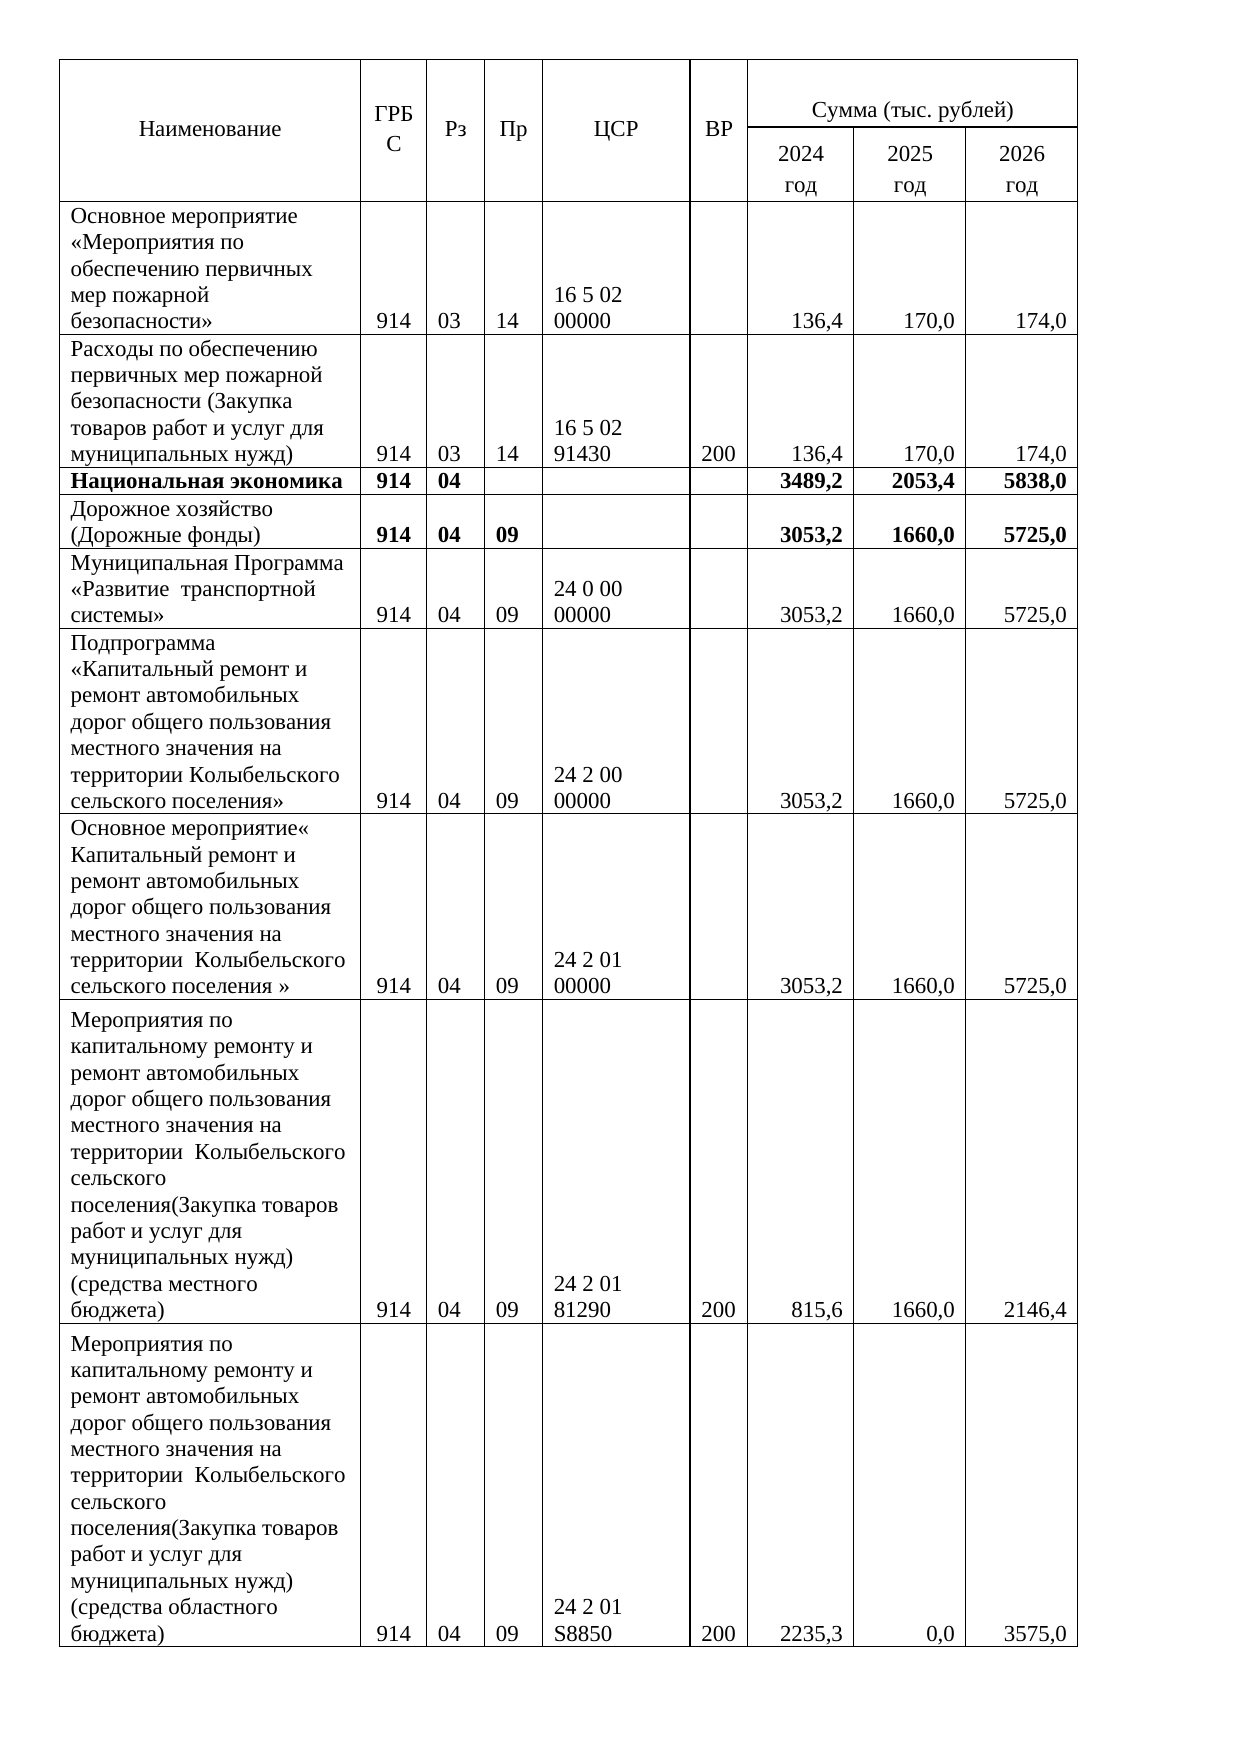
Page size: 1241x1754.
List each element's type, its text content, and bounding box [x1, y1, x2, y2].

table_cell [691, 468, 747, 494]
table_cell 170,0 [854, 202, 965, 334]
table_cell 1660,0 [854, 1000, 965, 1322]
table_cell 3053,2 [748, 495, 853, 548]
table_cell 1660,0 [854, 549, 965, 628]
table_cell 24 2 00 00000 [543, 629, 689, 813]
table_cell 2053,4 [854, 468, 965, 494]
table_header Рз [427, 60, 484, 201]
table_header Пр [485, 60, 542, 201]
table_cell 5725,0 [966, 549, 1077, 628]
table_cell 24 2 01 81290 [543, 1000, 689, 1322]
table_cell 16 5 02 91430 [543, 335, 689, 467]
table_cell 914 [361, 629, 426, 813]
table_cell 3053,2 [748, 629, 853, 813]
table_cell Основное мероприятие« Капитальный ремонт и ремонт автомобильных дорог общего пользования местного значения на территории Колыбельского сельского поселения » [60, 814, 360, 999]
table_cell 1660,0 [854, 495, 965, 548]
table_cell [691, 629, 747, 813]
table_cell Мероприятия по капитальному ремонту и ремонт автомобильных дорог общего пользования местного значения на территории Колыбельского сельского поселения(Закупка товаров работ и услуг для муниципальных нужд) (средства областного бюджета) [60, 1324, 360, 1646]
table_cell Дорожное хозяйство (Дорожные фонды) [60, 495, 360, 548]
table_cell 14 [485, 335, 542, 467]
table_cell 5838,0 [966, 468, 1077, 494]
table_cell 914 [361, 1000, 426, 1322]
table_cell 174,0 [966, 202, 1077, 334]
table_cell Расходы по обеспечению первичных мер пожарной безопасности (Закупка товаров работ и услуг для муниципальных нужд) [60, 335, 360, 467]
table_cell 14 [485, 202, 542, 334]
table_cell 2235,3 [748, 1324, 853, 1646]
table_cell 04 [427, 814, 484, 999]
table_cell Национальная экономика [60, 468, 360, 494]
table_cell 03 [427, 335, 484, 467]
table_cell 914 [361, 814, 426, 999]
table_cell 914 [361, 468, 426, 494]
table_cell 04 [427, 629, 484, 813]
table_cell [691, 549, 747, 628]
table_header Сумма (тыс. рублей) [748, 60, 1077, 126]
table_cell 914 [361, 1324, 426, 1646]
table_header ЦСР [543, 60, 689, 201]
table_header Наименование [60, 60, 360, 201]
table_cell 3053,2 [748, 814, 853, 999]
table_cell 0,0 [854, 1324, 965, 1646]
table_cell [543, 468, 689, 494]
table_cell [543, 495, 689, 548]
table_cell 200 [691, 1000, 747, 1322]
table_cell 09 [485, 1324, 542, 1646]
table_cell 24 2 01 S8850 [543, 1324, 689, 1646]
table_header ГРБС [361, 60, 426, 201]
table_cell 3489,2 [748, 468, 853, 494]
table_cell 2024 год [748, 128, 853, 201]
table_cell 815,6 [748, 1000, 853, 1322]
table_cell 2146,4 [966, 1000, 1077, 1322]
table_cell [485, 468, 542, 494]
table_cell 09 [485, 1000, 542, 1322]
table_cell 174,0 [966, 335, 1077, 467]
table_cell 200 [691, 335, 747, 467]
table_cell 2025 год [854, 128, 965, 201]
table_cell 914 [361, 549, 426, 628]
table_cell 3575,0 [966, 1324, 1077, 1646]
table_cell 136,4 [748, 335, 853, 467]
table_cell 09 [485, 549, 542, 628]
table_cell 24 0 00 00000 [543, 549, 689, 628]
table_cell 5725,0 [966, 495, 1077, 548]
table_cell Основное мероприятие «Мероприятия по обеспечению первичных мер пожарной безопасности» [60, 202, 360, 334]
table_cell 136,4 [748, 202, 853, 334]
table_cell Подпрограмма «Капитальный ремонт и ремонт автомобильных дорог общего пользования местного значения на территории Колыбельского сельского поселения» [60, 629, 360, 813]
table_cell 200 [691, 1324, 747, 1646]
table_cell 914 [361, 335, 426, 467]
table_cell 09 [485, 495, 542, 548]
table_cell [691, 495, 747, 548]
table_cell 16 5 02 00000 [543, 202, 689, 334]
table_cell 170,0 [854, 335, 965, 467]
table_cell 09 [485, 814, 542, 999]
table_cell 24 2 01 00000 [543, 814, 689, 999]
table_cell 914 [361, 495, 426, 548]
table_cell 914 [361, 202, 426, 334]
table_cell 5725,0 [966, 814, 1077, 999]
table_cell Муниципальная Программа «Развитие транспортной системы» [60, 549, 360, 628]
table_cell 2026 год [966, 128, 1077, 201]
table_cell 04 [427, 549, 484, 628]
table_cell 1660,0 [854, 629, 965, 813]
table_cell 04 [427, 468, 484, 494]
table_cell 1660,0 [854, 814, 965, 999]
table_header ВР [691, 60, 747, 201]
table_cell Мероприятия по капитальному ремонту и ремонт автомобильных дорог общего пользования местного значения на территории Колыбельского сельского поселения(Закупка товаров работ и услуг для муниципальных нужд) (средства местного бюджета) [60, 1000, 360, 1322]
table_cell 04 [427, 1000, 484, 1322]
table_cell [691, 202, 747, 334]
table_cell 5725,0 [966, 629, 1077, 813]
table_cell 03 [427, 202, 484, 334]
table_cell 04 [427, 495, 484, 548]
table_cell 04 [427, 1324, 484, 1646]
table_cell [691, 814, 747, 999]
table_cell 09 [485, 629, 542, 813]
table_cell 3053,2 [748, 549, 853, 628]
